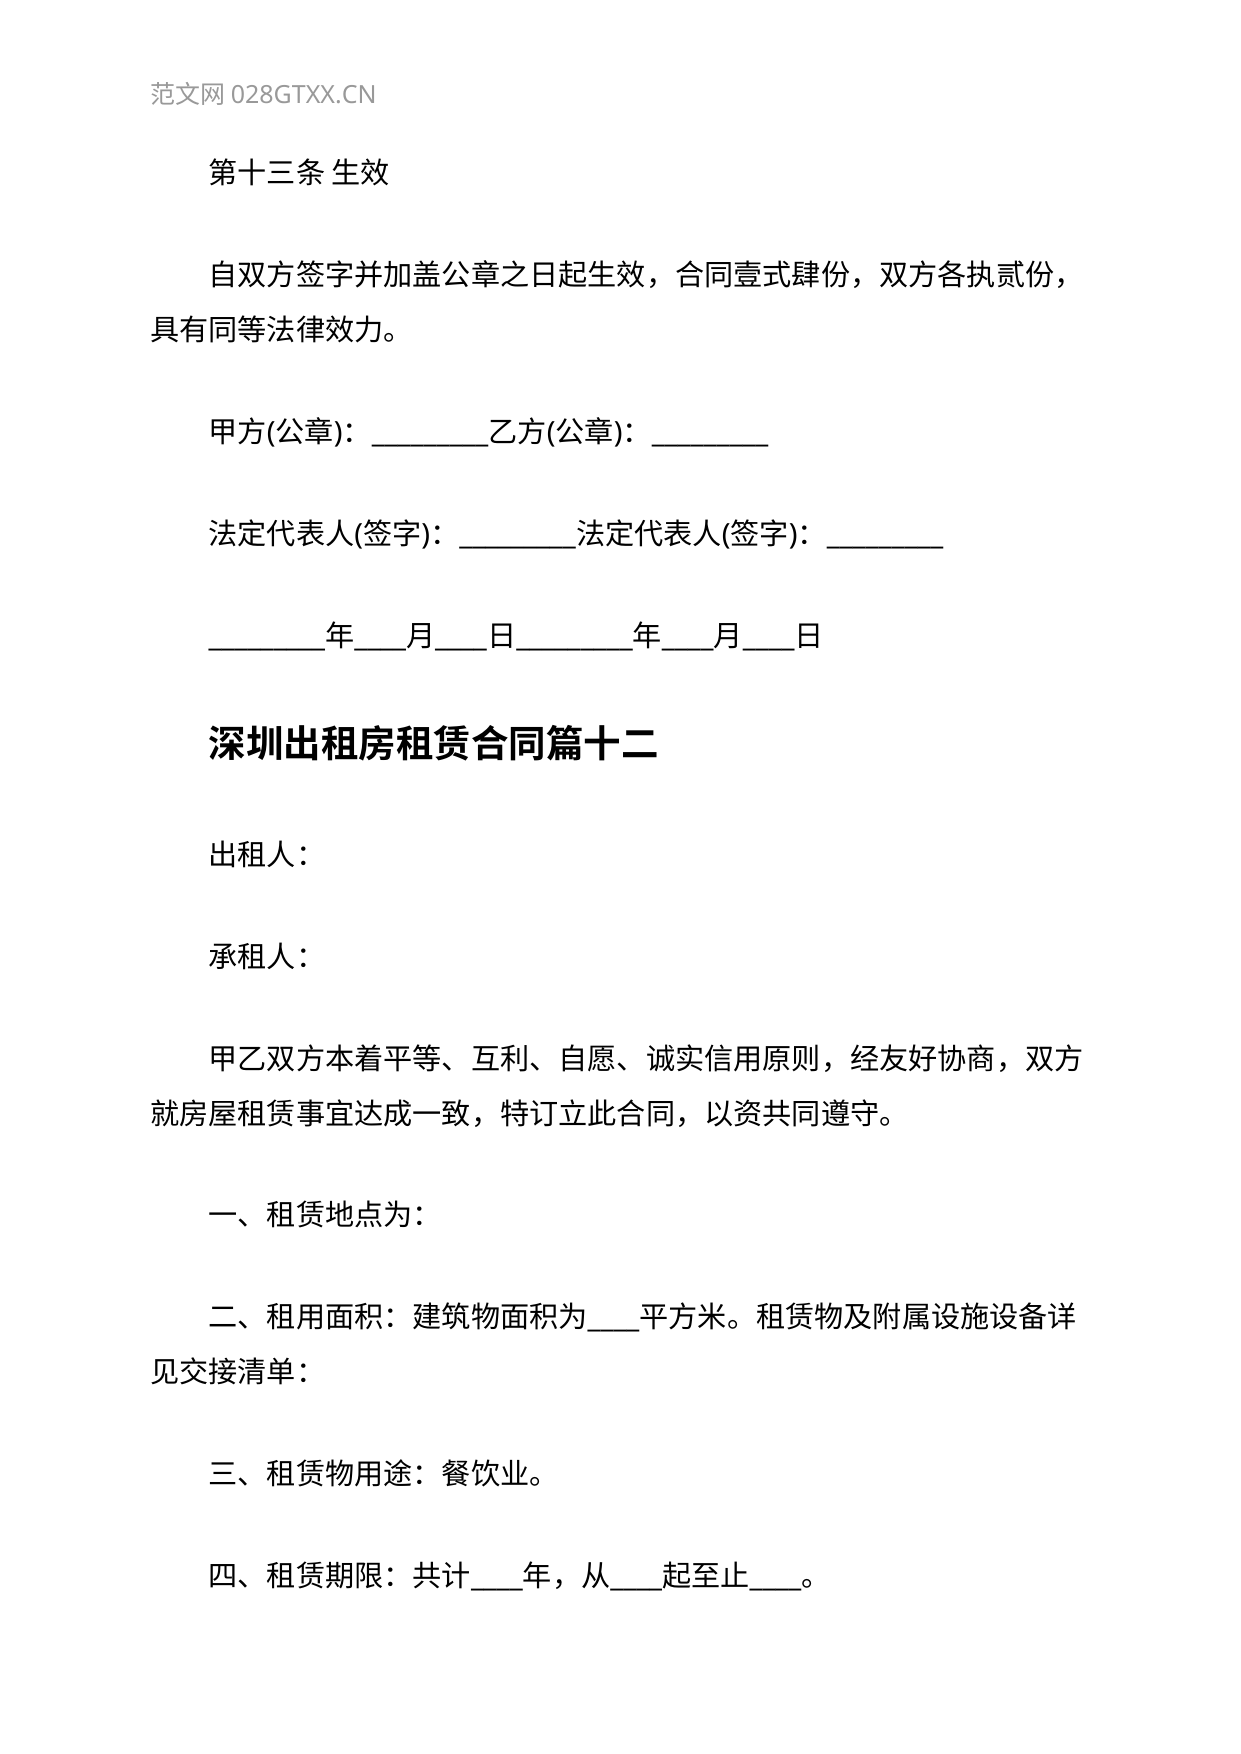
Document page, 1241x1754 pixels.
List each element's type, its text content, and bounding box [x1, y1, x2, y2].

text 二、租用面积：建筑物面积为____平方米。租赁物及附属设施设备详见交接清单： [150, 1294, 1090, 1391]
text 四、租赁期限：共计____年，从____起至止____。 [150, 1552, 1090, 1595]
text 自双方签字并加盖公章之日起生效，合同壹式肆份，双方各执贰份，具有同等法律效力。 [150, 252, 1090, 349]
text 一、租赁地点为： [150, 1192, 1090, 1234]
text 甲方(公章)：_________乙方(公章)：_________ [150, 408, 1090, 451]
text 三、租赁物用途：餐饮业。 [150, 1451, 1090, 1493]
text 承租人： [150, 933, 1090, 976]
text 第十三条 生效 [150, 150, 1090, 192]
text 甲乙双方本着平等、互利、自愿、诚实信用原则，经友好协商，双方就房屋租赁事宜达成一致，特订立此合同，以资共同遵守。 [150, 1035, 1090, 1132]
text _________年____月____日_________年____月____日 [150, 612, 1090, 655]
text 法定代表人(签字)：_________法定代表人(签字)：_________ [150, 510, 1090, 553]
text 出租人： [150, 832, 1090, 874]
text 深圳出租房租赁合同篇十二 [150, 714, 1090, 769]
